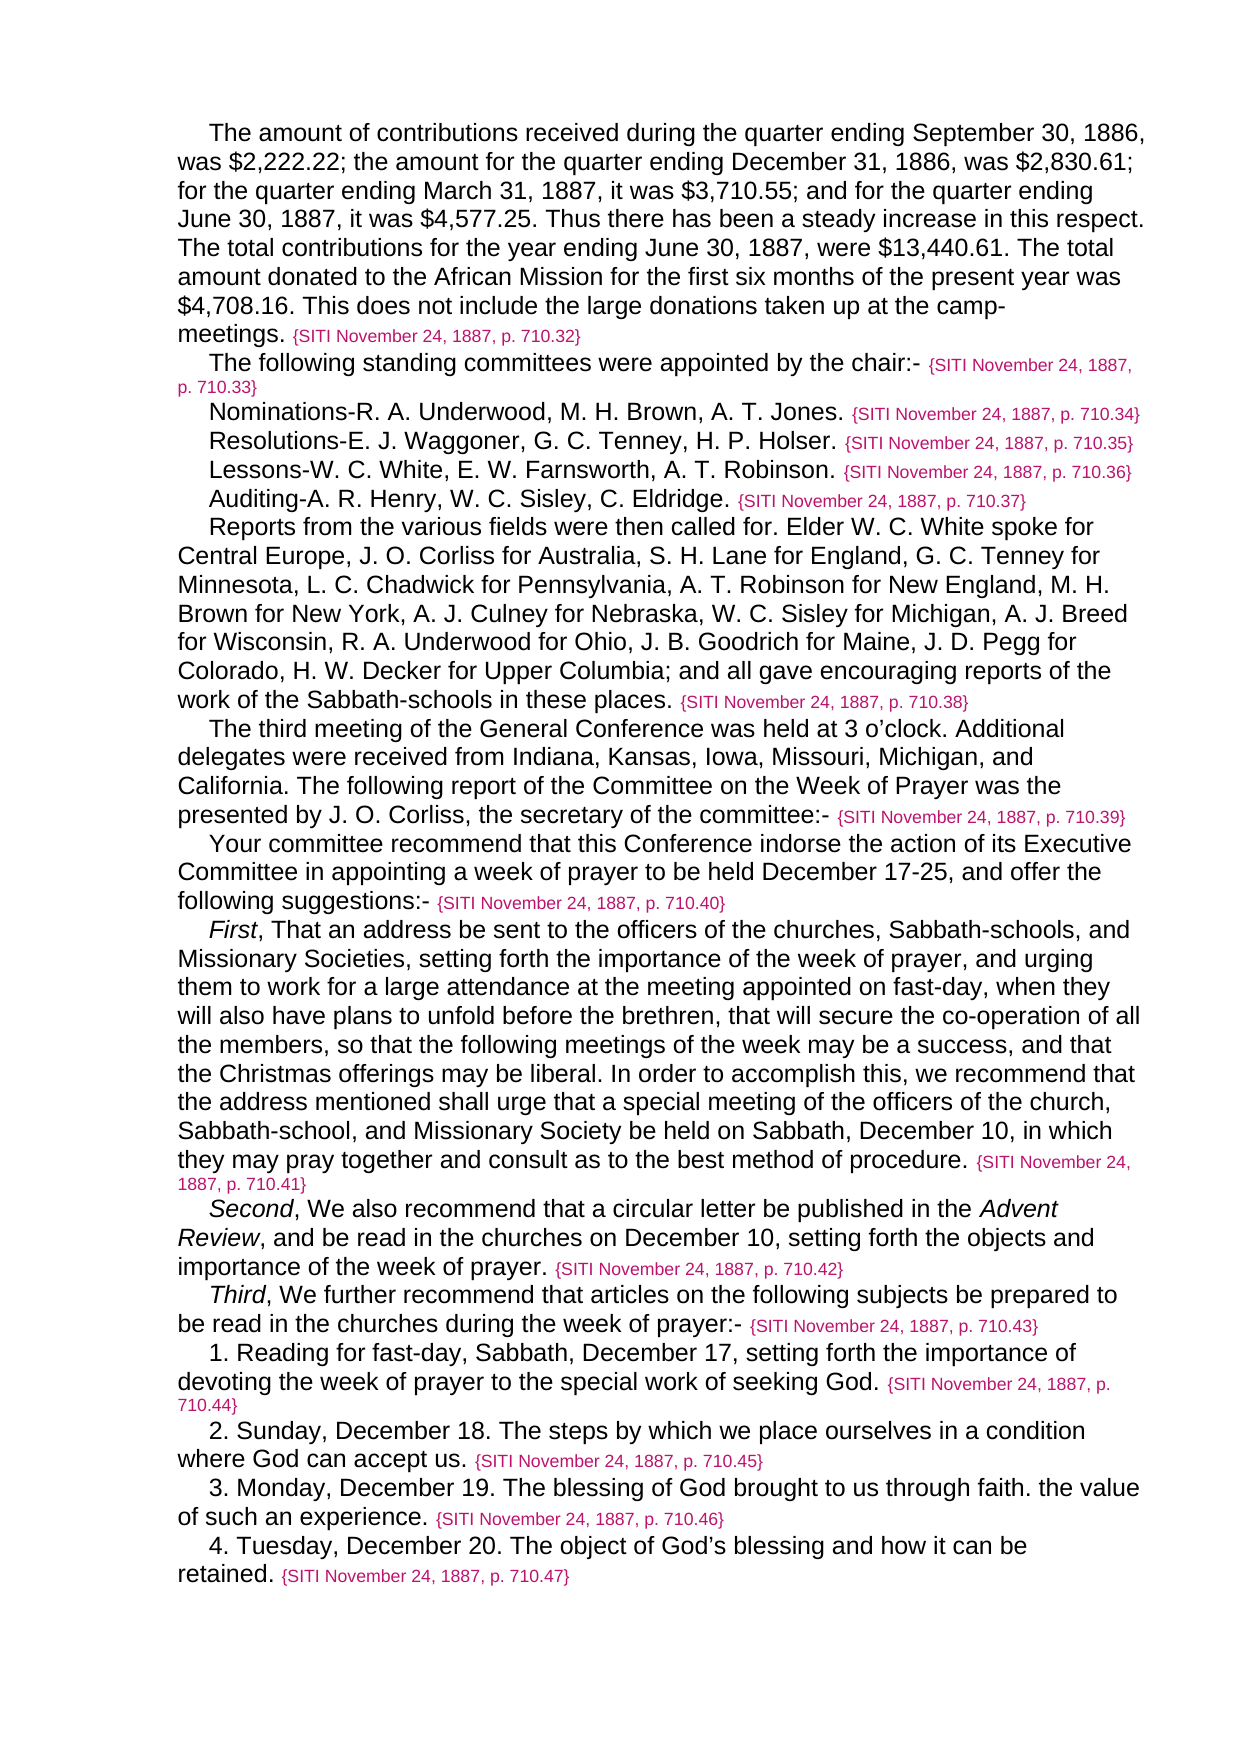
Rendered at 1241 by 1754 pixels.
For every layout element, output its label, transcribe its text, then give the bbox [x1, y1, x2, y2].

text Reports from the various fields were then called for. Elder W. C. White spoke for Central Europe, J. O. Corliss for Australia, S. H. Lane for England, G. C. Tenney for Minnesota, L. C. Chadwick for Pennsylvania, A. T. Robinson for New England, M. H. Brown for New York, A. J. Culney for Nebraska, W. C. Sisley for Michigan, A. J. Breed for Wisconsin, R. A. Underwood for Ohio, J. B. Goodrich for Maine, J. D. Pegg for Colorado, H. W. Decker for Upper Columbia; and all gave encouraging reports of the work of the Sabbath-schools in these places. {SITI November 24, 1887, p. 710.38} [177, 512, 1152, 713]
text Third, We further recommend that articles on the following subjects be prepared to be read in the churches during the week of prayer:- {SITI November 24, 1887, p. 710.43} [177, 1280, 1152, 1338]
text 2. Sunday, December 18. The steps by which we place ourselves in a condition where God can accept us. {SITI November 24, 1887, p. 710.45} [177, 1416, 1152, 1473]
text Resolutions-E. J. Waggoner, G. C. Tenney, H. P. Holser. {SITI November 24, 1887, p. 710.35} [177, 426, 1152, 455]
text Nominations-R. A. Underwood, M. H. Brown, A. T. Jones. {SITI November 24, 1887, p. 710.34} [177, 397, 1152, 426]
text Lessons-W. C. White, E. W. Farnsworth, A. T. Robinson. {SITI November 24, 1887, p. 710.36} [177, 455, 1152, 483]
text The following standing committees were appointed by the chair:- {SITI November 24, 1887, p. 710.33} [177, 348, 1152, 397]
text First, That an address be sent to the officers of the churches, Sabbath-schools, and Missionary Societies, setting forth the importance of the week of prayer, and urging them to work for a large attendance at the meeting appointed on fast-day, when they will also have plans to unfold before the brethren, that will secure the co-operation of all the members, so that the following meetings of the week may be a success, and that the Christmas offerings may be liberal. In order to accomplish this, we recommend that the address mentioned shall urge that a special meeting of the officers of the church, Sabbath-school, and Missionary Society be held on Sabbath, December 10, in which they may pray together and consult as to the best method of procedure. {SITI November 24, 1887, p. 710.41} [177, 915, 1152, 1194]
text The third meeting of the General Conference was held at 3 o’clock. Additional delegates were received from Indiana, Kansas, Iowa, Missouri, Michigan, and California. The following report of the Committee on the Week of Prayer was the presented by J. O. Corliss, the secretary of the committee:- {SITI November 24, 1887, p. 710.39} [177, 713, 1152, 828]
text Auditing-A. R. Henry, W. C. Sisley, C. Eldridge. {SITI November 24, 1887, p. 710.37} [177, 483, 1152, 512]
text 3. Monday, December 19. The blessing of God brought to us through faith. the value of such an experience. {SITI November 24, 1887, p. 710.46} [177, 1473, 1152, 1531]
text 1. Reading for fast-day, Sabbath, December 17, setting forth the importance of devoting the week of prayer to the special work of seeking God. {SITI November 24, 1887, p. 710.44} [177, 1338, 1152, 1416]
text Your committee recommend that this Conference indorse the action of its Executive Committee in appointing a week of prayer to be held December 17-25, and offer the following suggestions:- {SITI November 24, 1887, p. 710.40} [177, 828, 1152, 915]
text Second, We also recommend that a circular letter be published in the Advent Review, and be read in the churches on December 10, setting forth the objects and importance of the week of prayer. {SITI November 24, 1887, p. 710.42} [177, 1194, 1152, 1280]
text The amount of contributions received during the quarter ending September 30, 1886, was $2,222.22; the amount for the quarter ending December 31, 1886, was $2,830.61; for the quarter ending March 31, 1887, it was $3,710.55; and for the quarter ending June 30, 1887, it was $4,577.25. Thus there has been a steady increase in this respect. The total contributions for the year ending June 30, 1887, were $13,440.61. The total amount donated to the African Mission for the first six months of the present year was $4,708.16. This does not include the large donations taken up at the camp-meetings. {SITI November 24, 1887, p. 710.32} [177, 118, 1152, 348]
text 4. Tuesday, December 20. The object of God’s blessing and how it can be retained. {SITI November 24, 1887, p. 710.47} [177, 1531, 1152, 1588]
